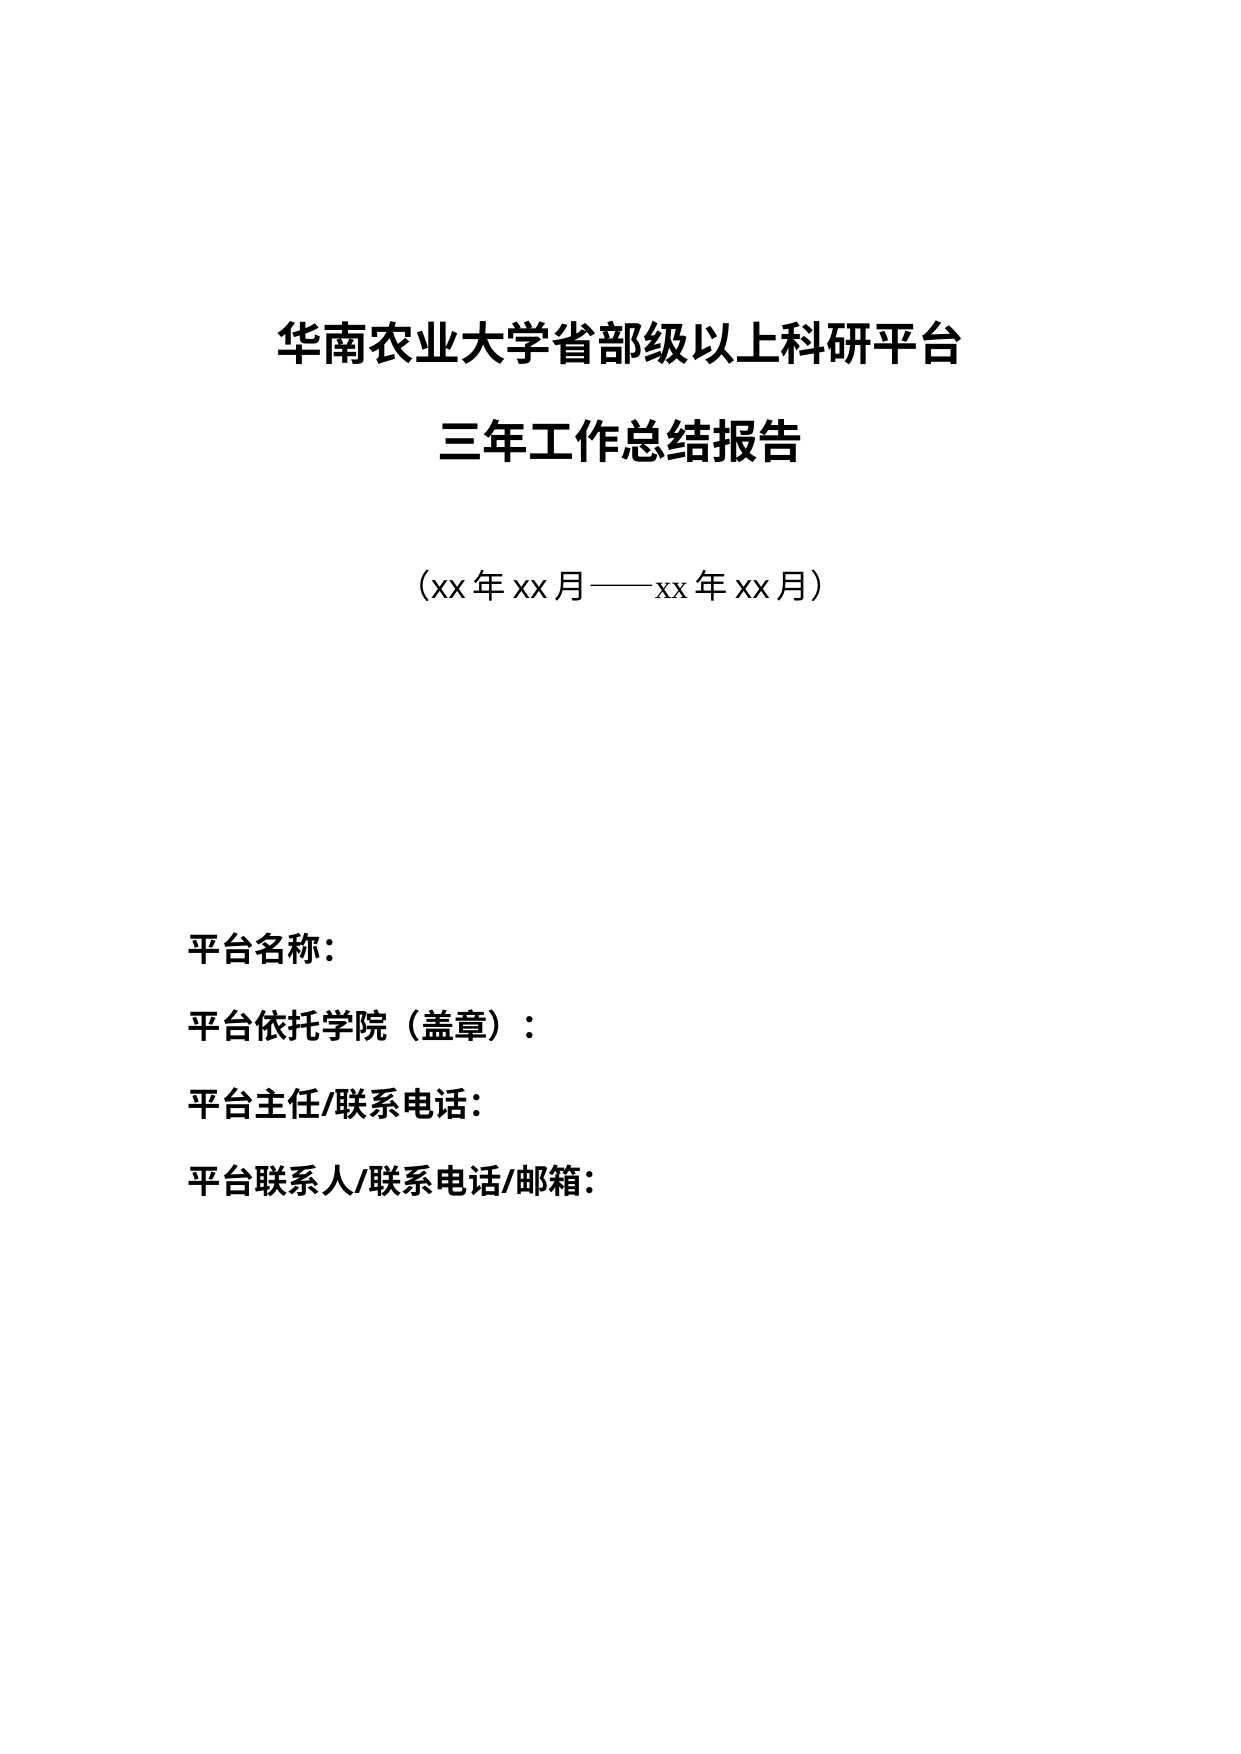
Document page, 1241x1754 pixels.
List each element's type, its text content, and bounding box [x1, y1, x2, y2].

text 华南农业大学省部级以上科研平台 [187, 292, 1053, 389]
text 三年工作总结报告 [187, 389, 1053, 487]
text 平台名称： [187, 914, 1053, 979]
text 平台联系人/联系电话/邮箱： [187, 1147, 1053, 1212]
text 平台主任/联系电话： [187, 1069, 1053, 1134]
text （xx年xx月——xx年xx月） [187, 552, 1053, 617]
text 平台依托学院（盖章）： [187, 992, 1053, 1057]
